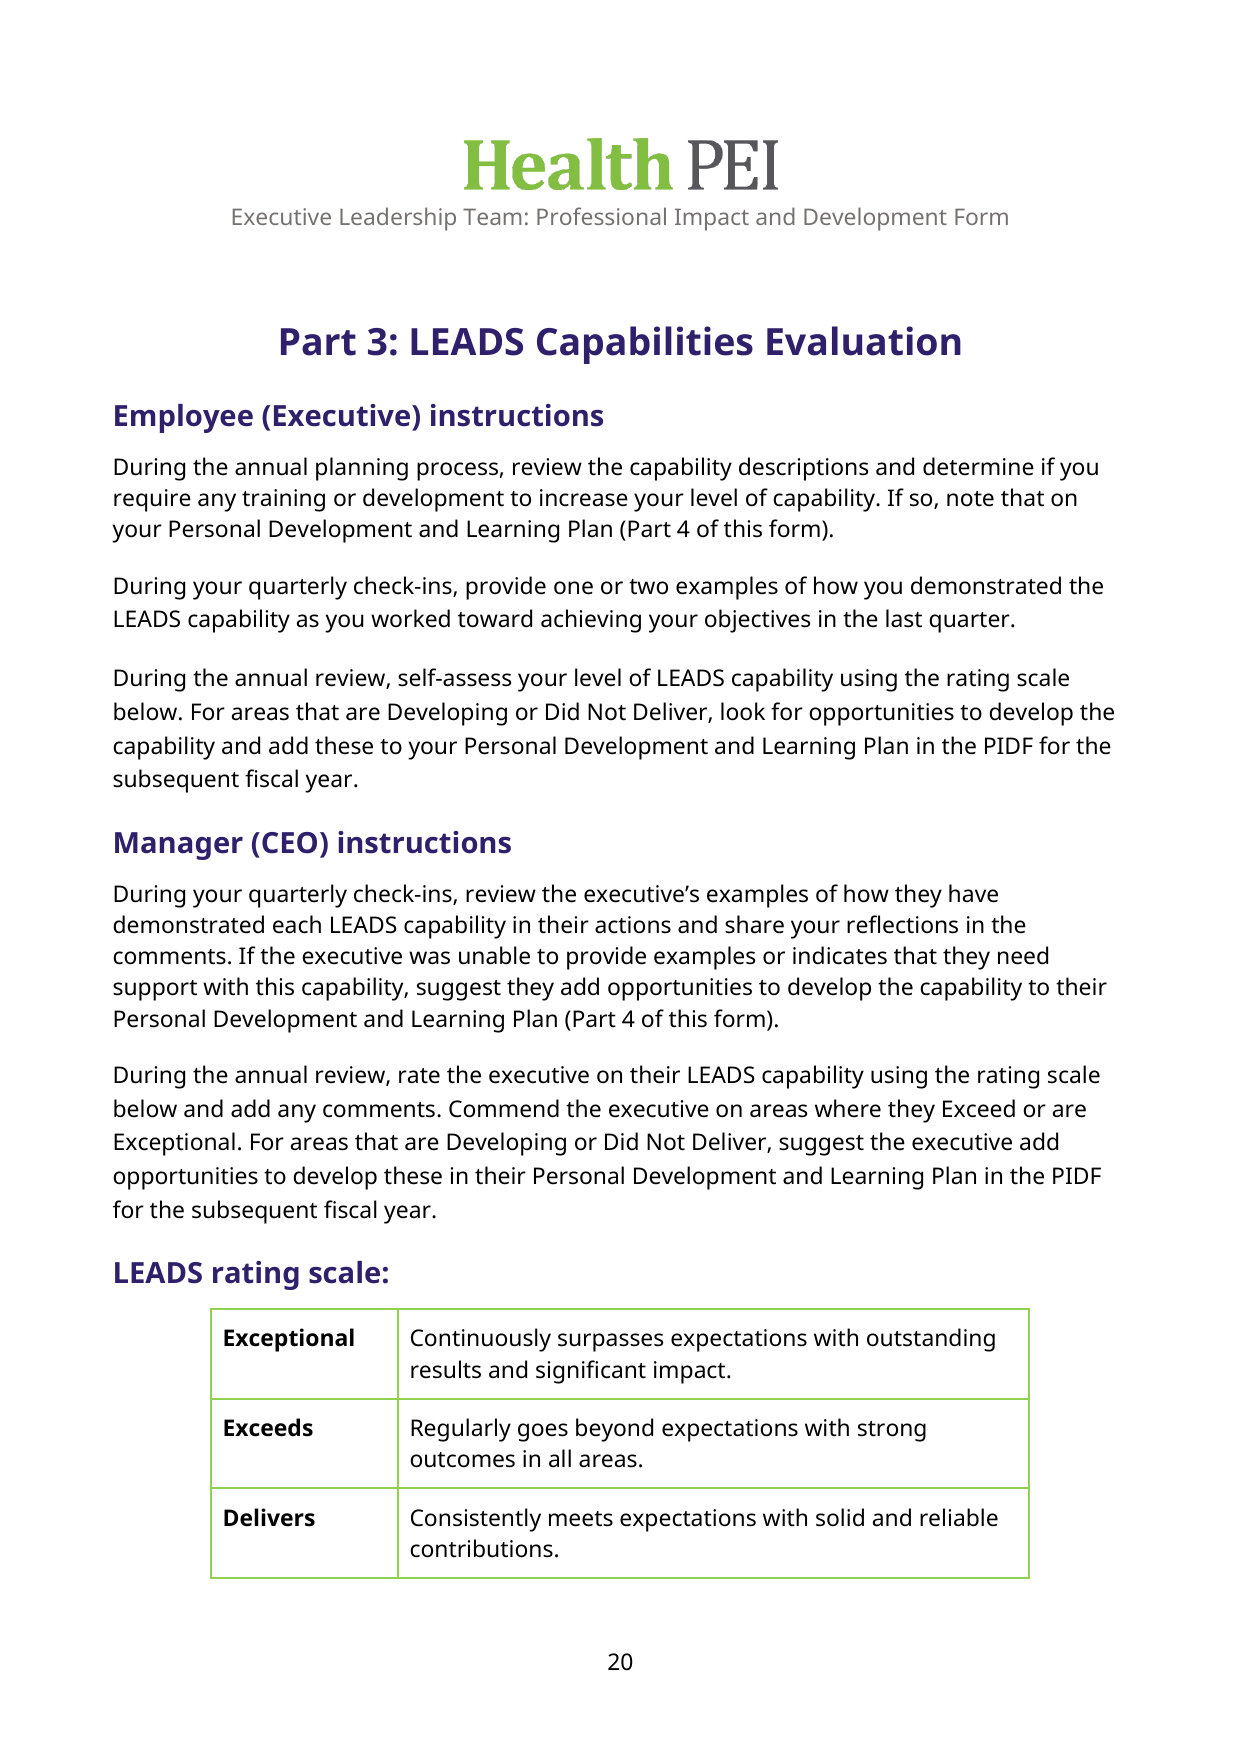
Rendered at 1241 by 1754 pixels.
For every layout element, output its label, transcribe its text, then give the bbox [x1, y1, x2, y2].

text During the annual planning process, review the capability descriptions and determine if you require any training or development to increase your level of capability. If so, note that on your Personal Development and Learning Plan (Part 4 of this form). [112, 451, 1128, 545]
subtitle Employee (Executive) instructions [112, 396, 1128, 435]
table_cell Regularly goes beyond expectations with strong outcomes in all areas. [399, 1400, 1028, 1487]
text During your quarterly check-ins, review the executive’s examples of how they have demonstrated each LEADS capability in their actions and share your reflections in the comments. If the executive was unable to provide examples or indicates that they need support with this capability, suggest they add opportunities to develop the capability to their Personal Development and Learning Plan (Part 4 of this form). [112, 877, 1128, 1034]
text During the annual review, rate the executive on their LEADS capability using the rating scale below and add any comments. Commend the executive on areas where they Exceed or are Exceptional. For areas that are Developing or Did Not Deliver, suggest the executive add opportunities to develop these in their Personal Development and Learning Plan in the PIDF for the subsequent fiscal year. [112, 1059, 1128, 1225]
subtitle Manager (CEO) instructions [112, 822, 1128, 862]
table_cell Delivers [212, 1489, 397, 1577]
table_cell Consistently meets expectations with solid and reliable contributions. [399, 1489, 1028, 1577]
text During your quarterly check-ins, provide one or two examples of how you demonstrated the LEADS capability as you worked toward achieving your objectives in the last quarter. [112, 570, 1128, 635]
picture [460, 130, 780, 198]
table_cell Exceeds [212, 1400, 397, 1487]
subtitle LEADS rating scale: [112, 1252, 1128, 1292]
subtitle Part 3: LEADS Capabilities Evaluation [112, 316, 1128, 367]
table_header Continuously surpasses expectations with outstanding results and significant impact. [399, 1310, 1028, 1397]
table_header Exceptional [212, 1310, 397, 1397]
text During the annual review, self-assess your level of LEADS capability using the rating scale below. For areas that are Developing or Did Not Deliver, look for opportunities to develop the capability and add these to your Personal Development and Learning Plan in the PIDF for the subsequent fiscal year. [112, 662, 1128, 795]
